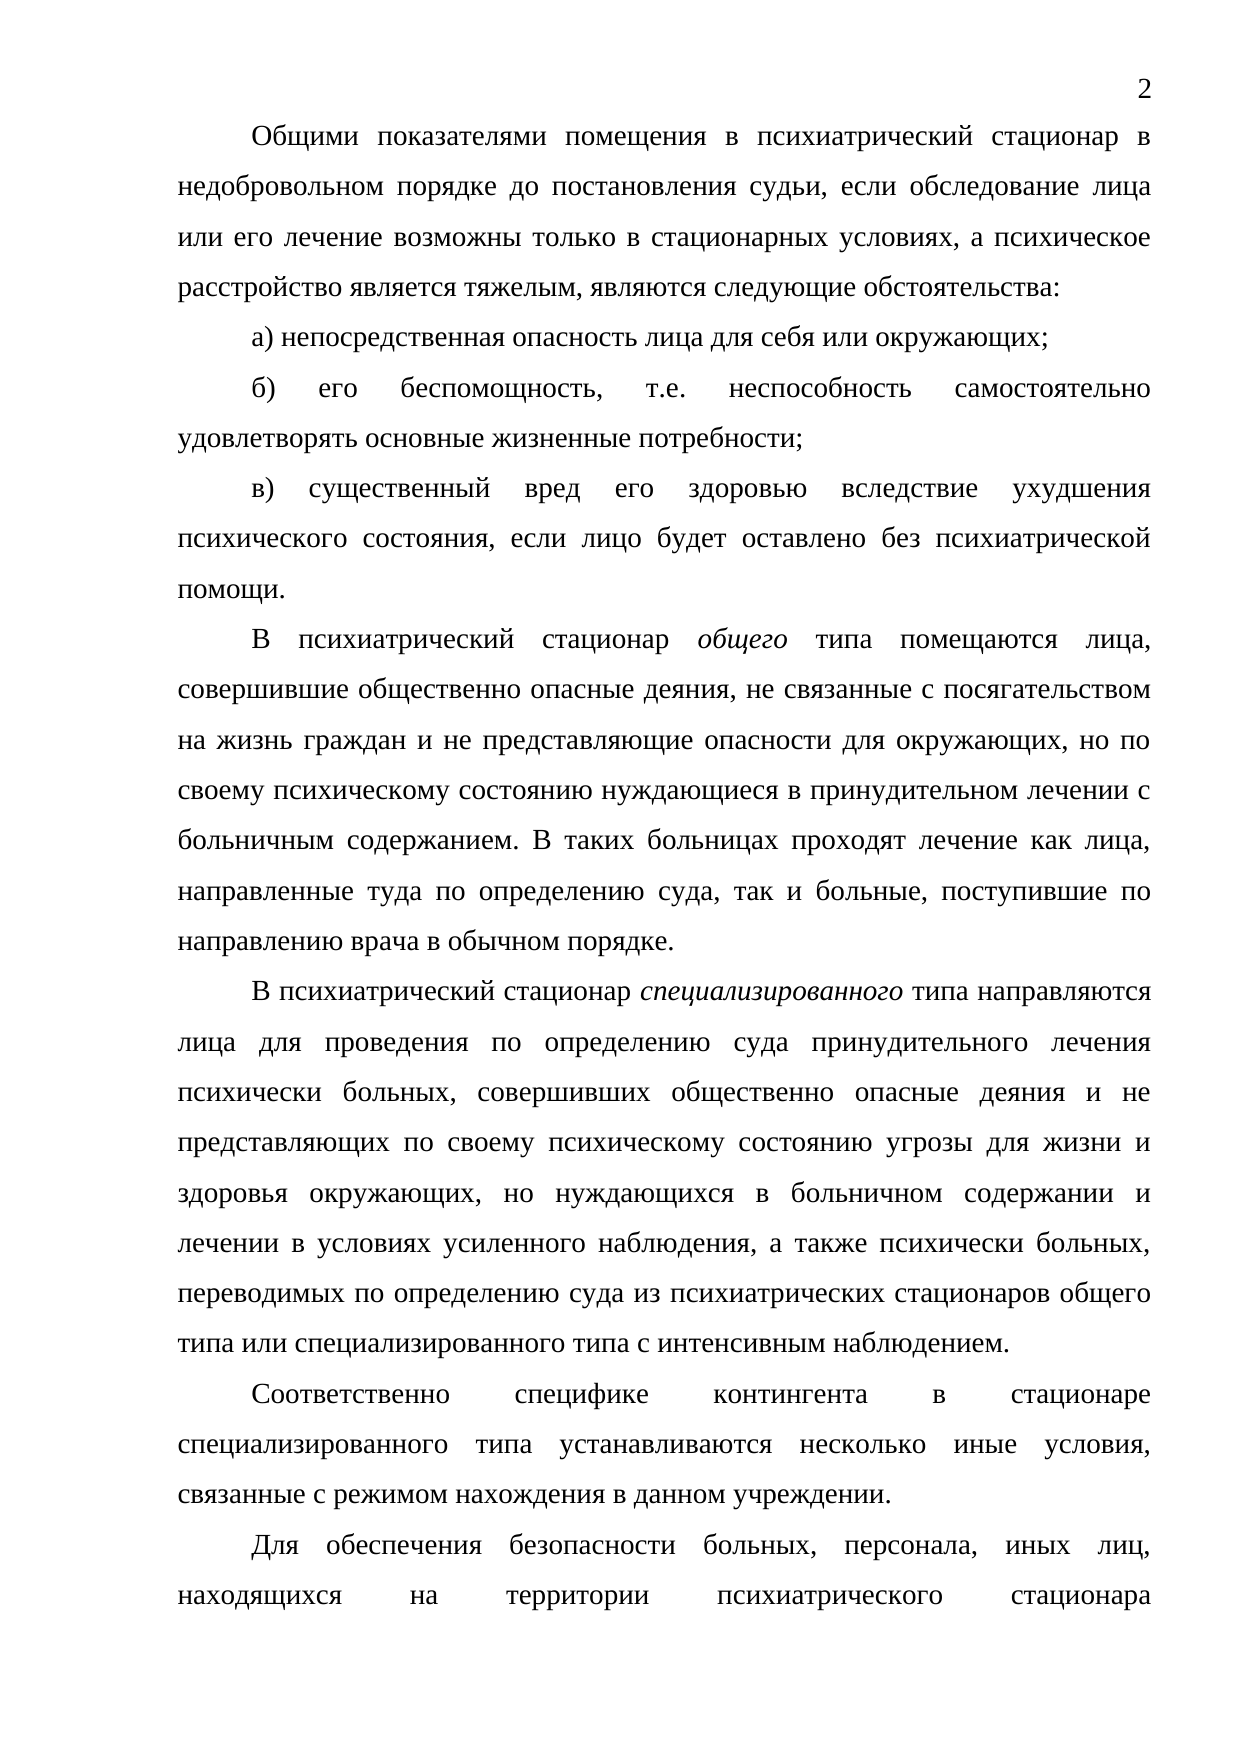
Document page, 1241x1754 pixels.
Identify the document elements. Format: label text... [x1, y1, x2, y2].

text В психиатрический стационар специализированного типа направляются лица для проведения по определению суда принудительного лечения психически больных, совершивших общественно опасные деяния и не представляющих по своему психическому состоянию угрозы для жизни и здоровья окружающих, но нуждающихся в больничном содержании и лечении в условиях усиленного наблюдения, а также психически больных, переводимых по определению суда из психиатрических стационаров общего типа или специализированного типа с интенсивным наблюдением. [177, 973, 1152, 1359]
text В психиатрический стационар общего типа помещаются лица, совершившие общественно опасные деяния, не связанные с посягательством на жизнь граждан и не представляющие опасности для окружающих, но по своему психическому состоянию нуждающиеся в принудительном лечении с больничным содержанием. В таких больницах проходят лечение как лица, направленные туда по определению суда, так и больные, поступившие по направлению врача в обычном порядке. [177, 621, 1152, 957]
text Соответственно специфике контингента в стационаре специализированного типа устанавливаются несколько иные условия, связанные с режимом нахождения в данном учреждении. [177, 1376, 1152, 1510]
text в) существенный вред его здоровью вследствие ухудшения психического состояния, если лицо будет оставлено без психиатрической помощи. [177, 470, 1152, 604]
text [177, 1527, 1152, 1611]
text а) непосредственная опасность лица для себя или окружающих; [177, 319, 1152, 353]
text Общими показателями помещения в психиатрический стационар в недобровольном порядке до постановления судьи, если обследование лица или его лечение возможны только в стационарных условиях, а психическое расстройство является тяжелым, являются следующие обстоятельства: [177, 118, 1152, 303]
text б) его беспомощность, т.е. неспособность самостоятельно удовлетворять основные жизненные потребности; [177, 370, 1152, 453]
